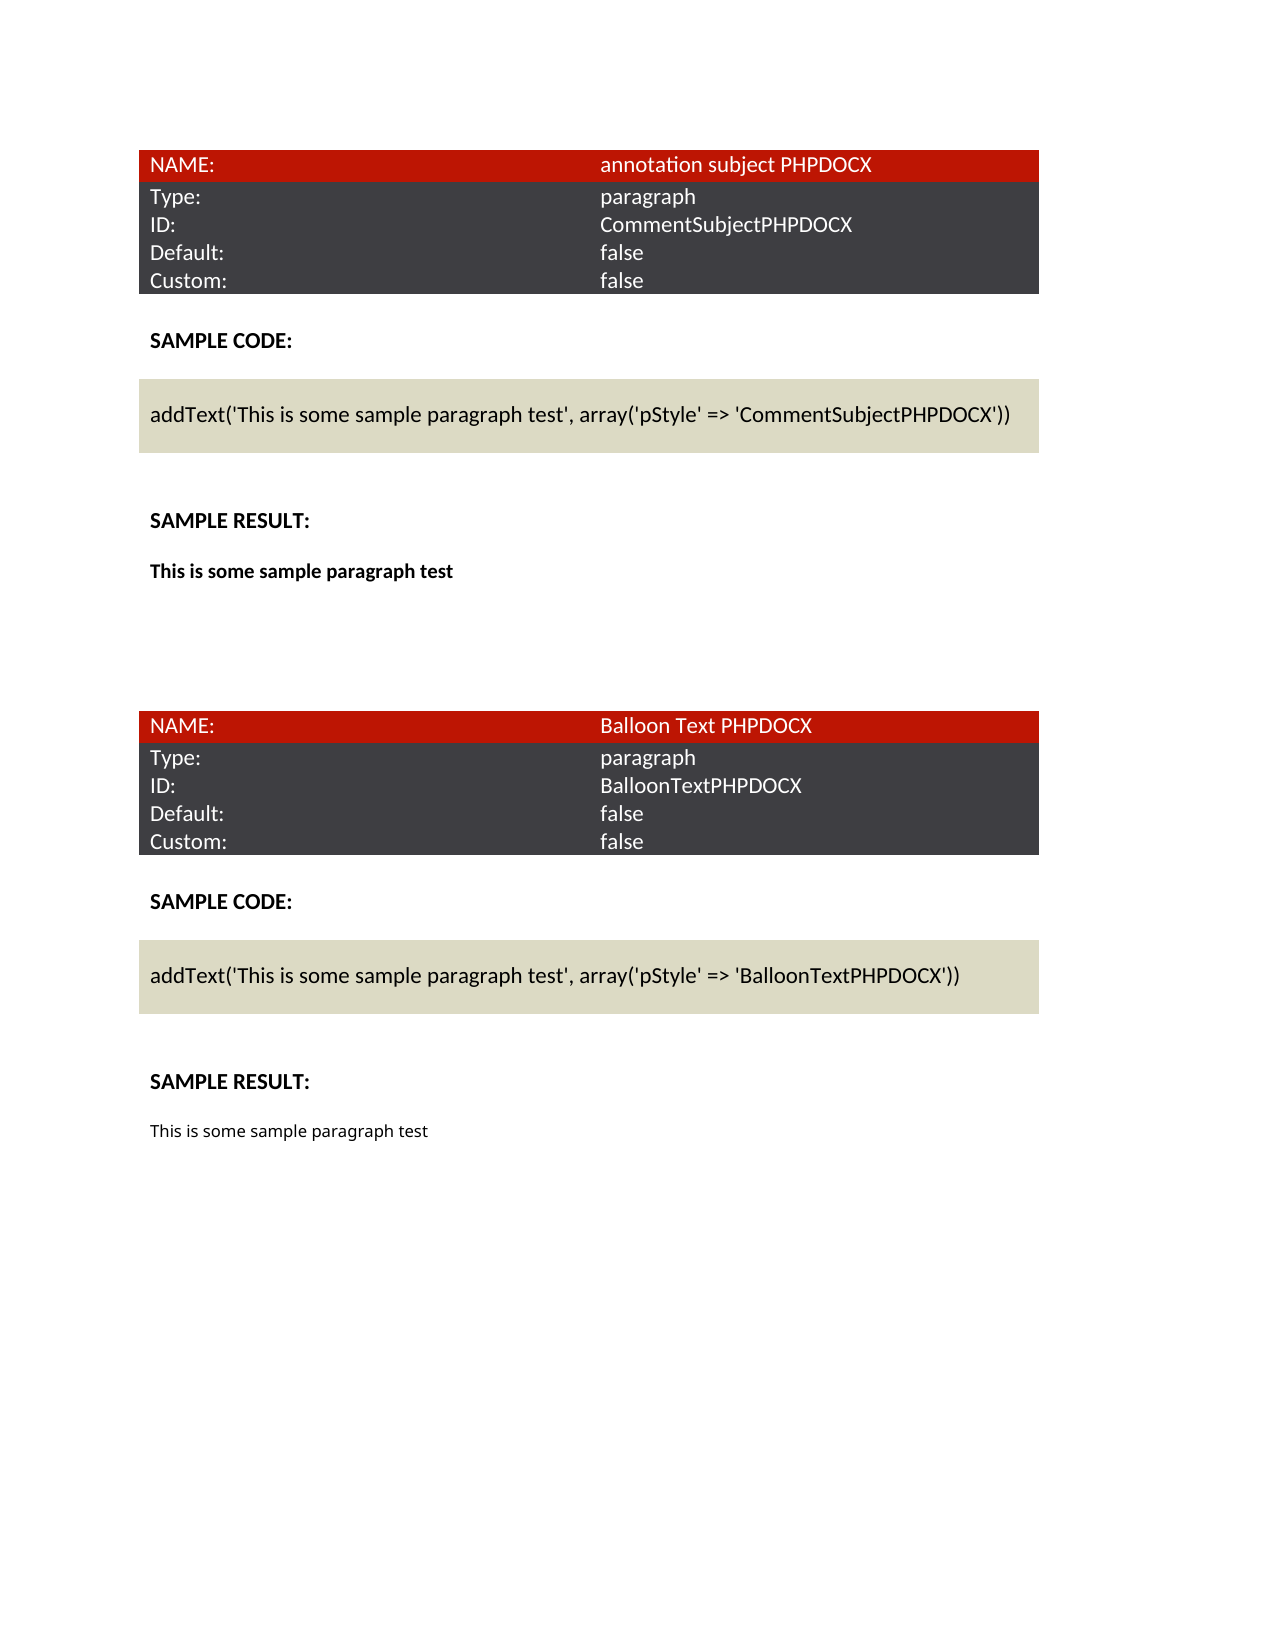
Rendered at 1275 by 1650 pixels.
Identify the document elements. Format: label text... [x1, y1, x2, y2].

table_header NAME: [139, 711, 589, 743]
table_cell ID: [139, 210, 589, 238]
table_cell false [589, 238, 1039, 266]
table_cell CommentSubjectPHPDOCX [589, 210, 1039, 238]
text SAMPLE RESULT: [150, 506, 1125, 534]
table_cell false [589, 266, 1039, 294]
text SAMPLE RESULT: [150, 1067, 1125, 1095]
table_cell Custom: [139, 827, 589, 855]
table_header Balloon Text PHPDOCX [589, 711, 1039, 743]
text This is some sample paragraph test [150, 1120, 1125, 1142]
table_header addText('This is some sample paragraph test', array('pStyle' => 'BalloonTextPHPDOCX')) [139, 940, 1039, 1014]
table_cell Default: [139, 238, 589, 266]
table_cell Custom: [139, 266, 589, 294]
text SAMPLE CODE: [150, 887, 1125, 915]
table_header addText('This is some sample paragraph test', array('pStyle' => 'CommentSubjectPHPDOCX')) [139, 379, 1039, 453]
table_cell Default: [139, 799, 589, 827]
table_cell paragraph [589, 743, 1039, 771]
table_cell Type: [139, 743, 589, 771]
table_cell BalloonTextPHPDOCX [589, 771, 1039, 799]
text SAMPLE CODE: [150, 326, 1125, 354]
table_cell false [589, 827, 1039, 855]
text This is some sample paragraph test [150, 559, 1125, 584]
table_cell false [589, 799, 1039, 827]
table_header NAME: [139, 150, 589, 182]
table_cell ID: [139, 771, 589, 799]
table_header annotation subject PHPDOCX [589, 150, 1039, 182]
table_cell paragraph [589, 182, 1039, 210]
table_cell Type: [139, 182, 589, 210]
